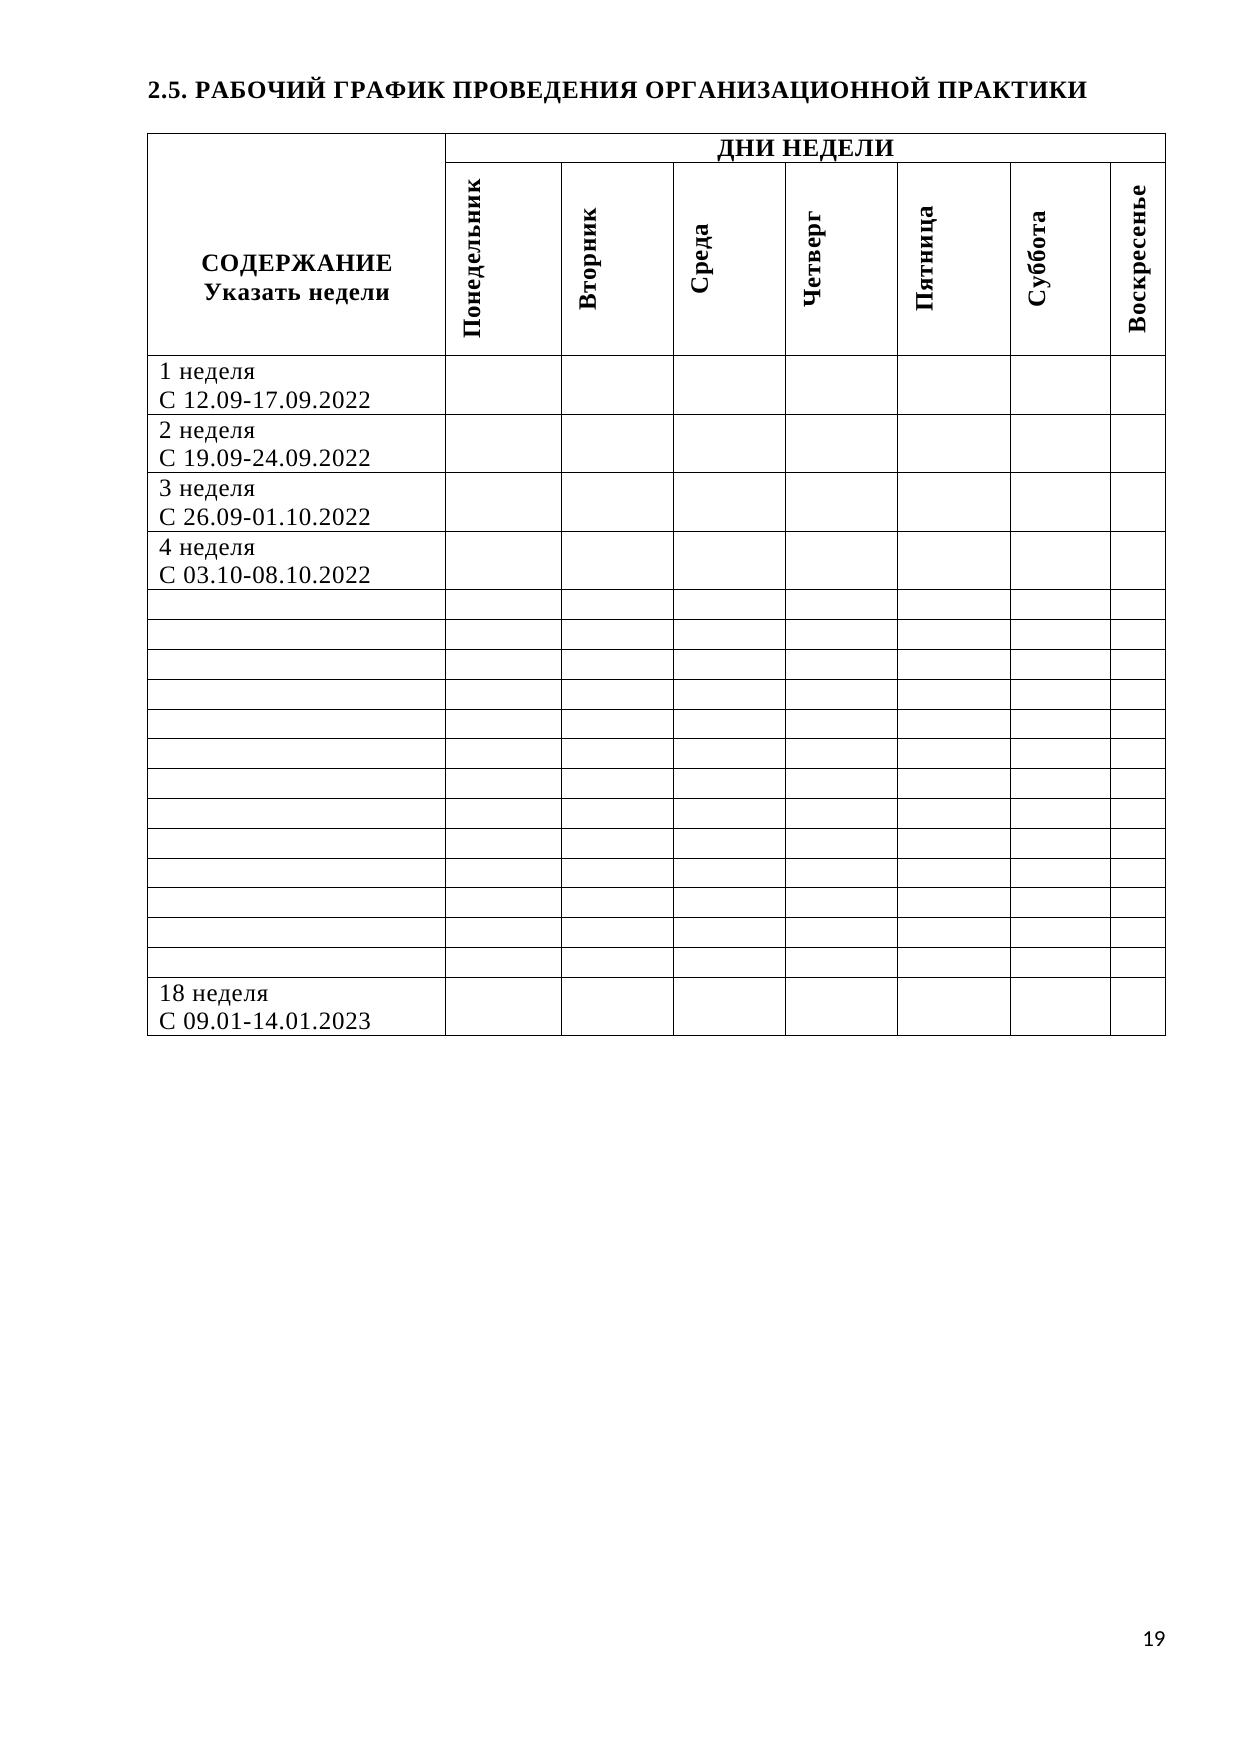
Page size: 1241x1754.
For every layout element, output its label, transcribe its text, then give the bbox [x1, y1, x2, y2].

table_cell [786, 415, 897, 472]
table_cell [674, 888, 785, 917]
table_cell [1011, 590, 1110, 619]
table_cell [562, 620, 673, 649]
table_cell [562, 356, 673, 414]
table_cell [674, 739, 785, 768]
table_cell [562, 680, 673, 708]
table_cell [786, 948, 897, 977]
table_cell [1111, 829, 1165, 857]
table_cell [562, 769, 673, 798]
table_cell [1011, 859, 1110, 887]
table_cell Понедельник [446, 163, 561, 355]
table_cell Пятница [898, 163, 1010, 355]
table_cell [562, 888, 673, 917]
table_cell [674, 590, 785, 619]
table_cell [898, 948, 1010, 977]
table_cell [786, 918, 897, 947]
table_cell [1011, 829, 1110, 857]
table_cell [148, 590, 445, 619]
table_cell Среда [674, 163, 785, 355]
table_cell [674, 918, 785, 947]
table_cell Вторник [562, 163, 673, 355]
table_header СОДЕРЖАНИЕ Указать недели [148, 134, 445, 355]
table_cell [898, 680, 1010, 708]
table_cell [786, 978, 897, 1035]
table_cell [446, 590, 561, 619]
table_cell [148, 769, 445, 798]
table_cell [446, 888, 561, 917]
table_cell [1011, 650, 1110, 679]
table_cell [446, 799, 561, 828]
table_cell [1111, 799, 1165, 828]
table_cell [446, 650, 561, 679]
table_cell [1111, 680, 1165, 708]
table_cell [562, 739, 673, 768]
table_cell [1011, 918, 1110, 947]
table_cell [562, 859, 673, 887]
table_cell [898, 473, 1010, 531]
table_cell [562, 948, 673, 977]
table_header ДНИ НЕДЕЛИ [446, 134, 1165, 162]
table_cell [674, 620, 785, 649]
table_cell [786, 888, 897, 917]
table_cell [1111, 769, 1165, 798]
table_cell [674, 948, 785, 977]
table_cell [898, 710, 1010, 738]
table_cell [898, 739, 1010, 768]
table_cell [898, 590, 1010, 619]
table_cell [898, 532, 1010, 589]
table_cell [148, 888, 445, 917]
table_cell [786, 532, 897, 589]
table_cell [1011, 948, 1110, 977]
table_cell [1111, 948, 1165, 977]
table_cell Суббота [1011, 163, 1110, 355]
table_cell [674, 769, 785, 798]
table_cell [148, 650, 445, 679]
table_cell [446, 710, 561, 738]
table_cell [562, 415, 673, 472]
table_cell [786, 829, 897, 857]
table_cell [1011, 356, 1110, 414]
table_cell [898, 650, 1010, 679]
table_cell [786, 799, 897, 828]
table_cell [148, 710, 445, 738]
table_cell [674, 859, 785, 887]
table_cell [674, 532, 785, 589]
table_cell [674, 710, 785, 738]
table_cell Четверг [786, 163, 897, 355]
table_cell [1011, 799, 1110, 828]
table_cell 4 неделя С 03.10-08.10.2022 [148, 532, 445, 589]
table_cell [148, 680, 445, 708]
table_cell [786, 650, 897, 679]
table_cell [786, 680, 897, 708]
table_cell [786, 620, 897, 649]
table_cell [562, 532, 673, 589]
table_cell 18 неделя С 09.01-14.01.2023 [148, 978, 445, 1035]
table_cell [446, 769, 561, 798]
table_cell [898, 888, 1010, 917]
table_cell [1111, 650, 1165, 679]
table_cell [446, 473, 561, 531]
table_cell [1011, 532, 1110, 589]
table_cell [446, 680, 561, 708]
table_cell [1011, 769, 1110, 798]
table_cell [446, 829, 561, 857]
table_cell [1111, 590, 1165, 619]
table_cell [786, 739, 897, 768]
table_cell [148, 829, 445, 857]
table_cell [1011, 739, 1110, 768]
table_cell [1111, 620, 1165, 649]
table_cell [898, 799, 1010, 828]
table_cell [148, 948, 445, 977]
table_cell [674, 473, 785, 531]
table_cell 2 неделя С 19.09-24.09.2022 [148, 415, 445, 472]
table_cell [446, 918, 561, 947]
table_cell [674, 356, 785, 414]
table_cell [1111, 739, 1165, 768]
table_cell [898, 356, 1010, 414]
table_cell [786, 710, 897, 738]
table_cell [1111, 473, 1165, 531]
table_cell [786, 859, 897, 887]
table_cell 1 неделя С 12.09-17.09.2022 [148, 356, 445, 414]
table_cell [674, 829, 785, 857]
table_cell [674, 650, 785, 679]
table_cell [1111, 978, 1165, 1035]
table_cell [148, 620, 445, 649]
table_cell [898, 859, 1010, 887]
table_cell [148, 799, 445, 828]
table_cell [1111, 532, 1165, 589]
table_cell [786, 590, 897, 619]
table_cell [148, 918, 445, 947]
table_cell [898, 918, 1010, 947]
table_cell [562, 650, 673, 679]
table_cell [562, 918, 673, 947]
text 2.5. РАБОЧИЙ ГРАФИК ПРОВЕДЕНИЯ ОРГАНИЗАЦИОННОЙ ПРАКТИКИ [148, 75, 1165, 104]
table_cell [1111, 710, 1165, 738]
table_cell [898, 415, 1010, 472]
table_cell [562, 978, 673, 1035]
table_cell [1011, 473, 1110, 531]
table_cell [446, 859, 561, 887]
table_cell [1111, 888, 1165, 917]
table_cell [898, 620, 1010, 649]
table_cell [562, 710, 673, 738]
table_cell [562, 590, 673, 619]
table_cell [1111, 356, 1165, 414]
table_cell [786, 356, 897, 414]
table_cell [674, 415, 785, 472]
table_cell [562, 799, 673, 828]
table_cell [446, 532, 561, 589]
table_cell [1011, 415, 1110, 472]
table_cell [562, 829, 673, 857]
table_cell [1011, 888, 1110, 917]
table_cell [898, 978, 1010, 1035]
table_cell [446, 356, 561, 414]
table_cell [786, 473, 897, 531]
table_cell [674, 680, 785, 708]
table_cell [1111, 918, 1165, 947]
table_cell [446, 739, 561, 768]
table_cell [446, 620, 561, 649]
table_cell [674, 799, 785, 828]
table_cell [148, 859, 445, 887]
table_cell [898, 769, 1010, 798]
table_cell [786, 769, 897, 798]
table_cell 3 неделя С 26.09-01.10.2022 [148, 473, 445, 531]
table_cell [446, 415, 561, 472]
table_cell [898, 829, 1010, 857]
table_cell [446, 948, 561, 977]
table_cell [1111, 859, 1165, 887]
table_cell Воскресенье [1111, 163, 1165, 355]
table_cell [1111, 415, 1165, 472]
table_cell [446, 978, 561, 1035]
table_cell [1011, 710, 1110, 738]
table_cell [1011, 978, 1110, 1035]
table_cell [148, 739, 445, 768]
table_cell [562, 473, 673, 531]
table_cell [674, 978, 785, 1035]
table_cell [1011, 680, 1110, 708]
table_cell [1011, 620, 1110, 649]
